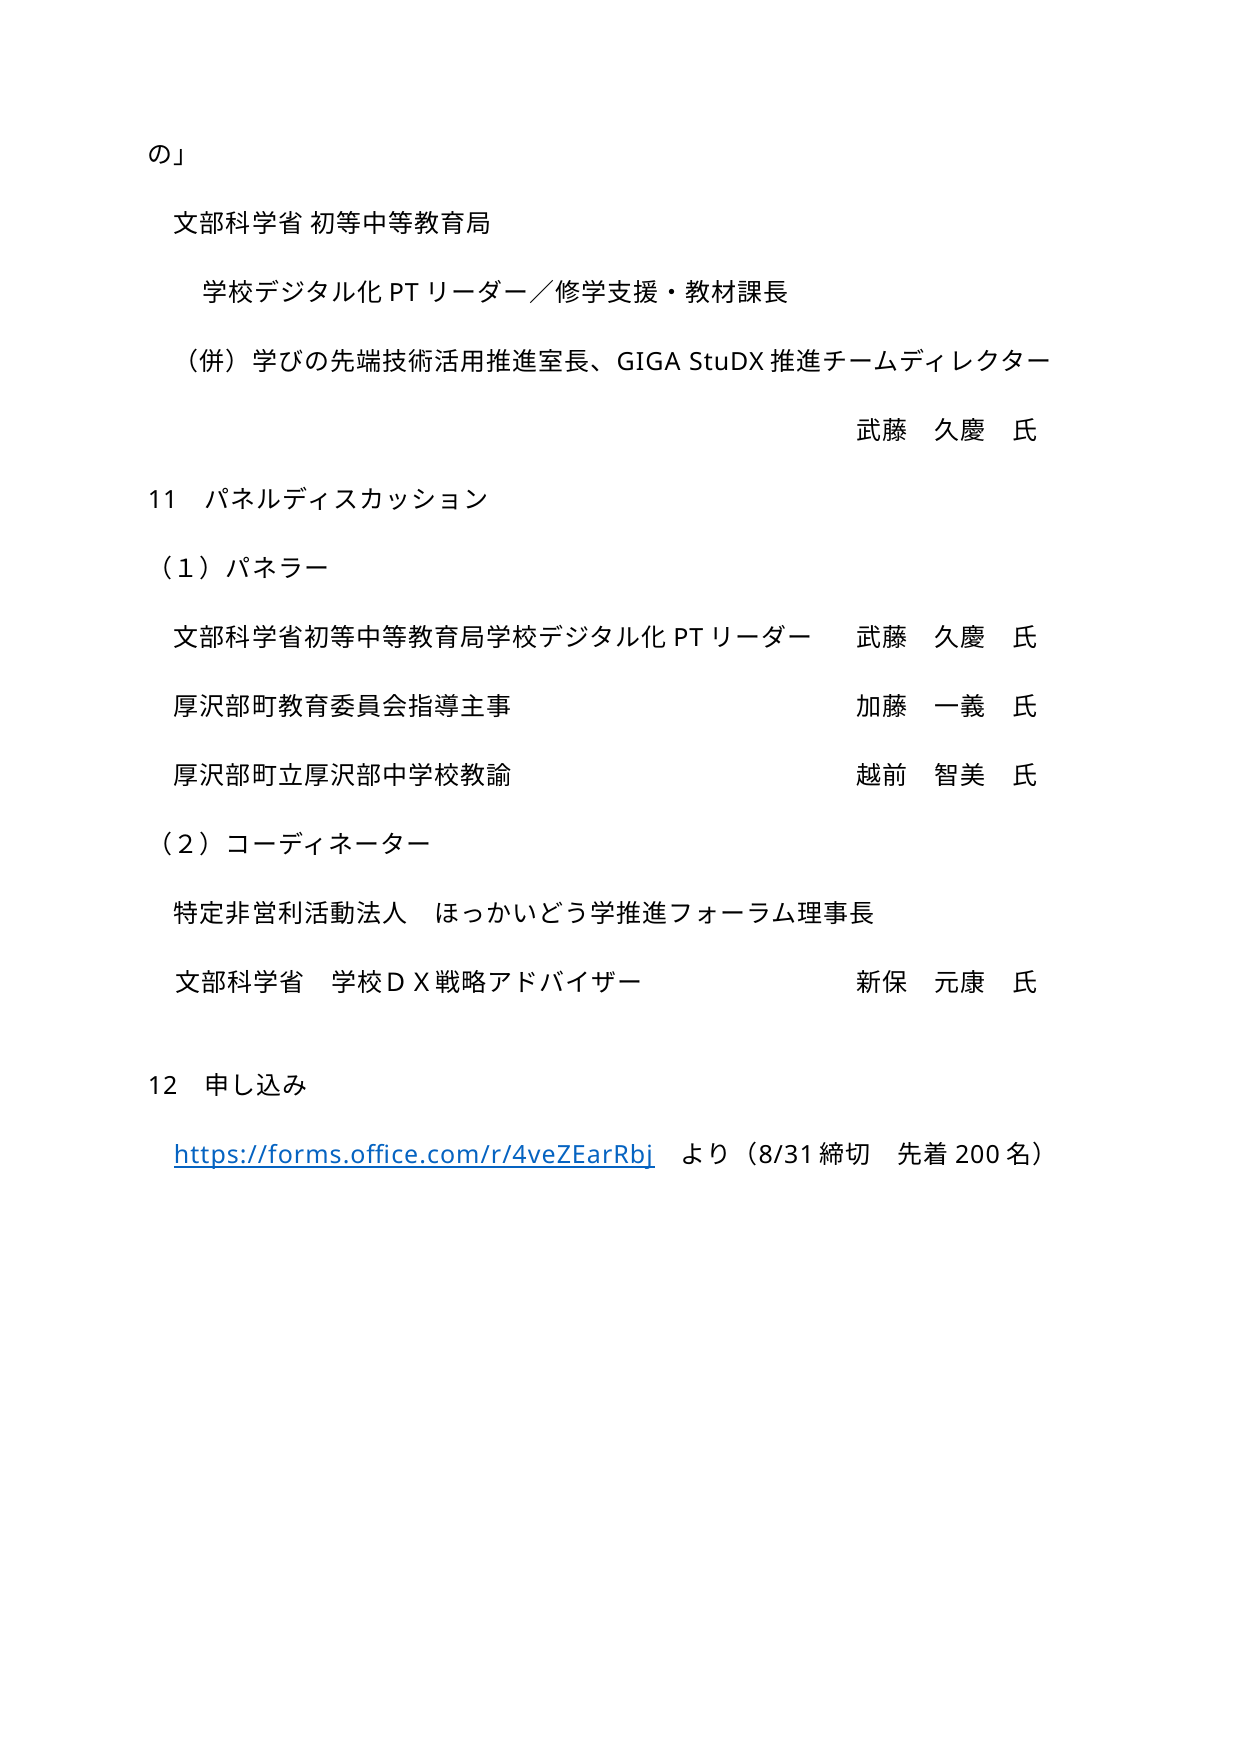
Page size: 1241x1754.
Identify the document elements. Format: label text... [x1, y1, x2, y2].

text 学校デジタル化PTリーダー／修学支援・教材課長 [148, 256, 1092, 325]
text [148, 118, 1092, 187]
text 特定非営利活動法人 ほっかいどう学推進フォーラム理事長 [148, 877, 1092, 946]
text 文部科学省 初等中等教育局 [148, 187, 1092, 256]
text 文部科学省初等中等教育局学校デジタル化PTリーダー 武藤 久慶 氏 [148, 601, 1092, 670]
text （併）学びの先端技術活用推進室長、GIGA StuDX推進チームディレクター [148, 325, 1092, 394]
text （２）コーディネーター [148, 808, 1092, 877]
text https://forms.office.com/r/4veZEarRbj より（8/31締切 先着200名） [148, 1118, 1092, 1187]
text 厚沢部町教育委員会指導主事 加藤 一義 氏 [148, 670, 1107, 739]
text 12 申し込み [148, 1049, 1092, 1118]
text 武藤 久慶 氏 [148, 394, 1092, 463]
text 厚沢部町立厚沢部中学校教諭 越前 智美 氏 [148, 739, 1092, 808]
text 11 パネルディスカッション [148, 463, 1092, 532]
text （１）パネラー [148, 532, 1092, 601]
text 文部科学省 学校ＤＸ戦略アドバイザー 新保 元康 氏 [148, 946, 1092, 1015]
